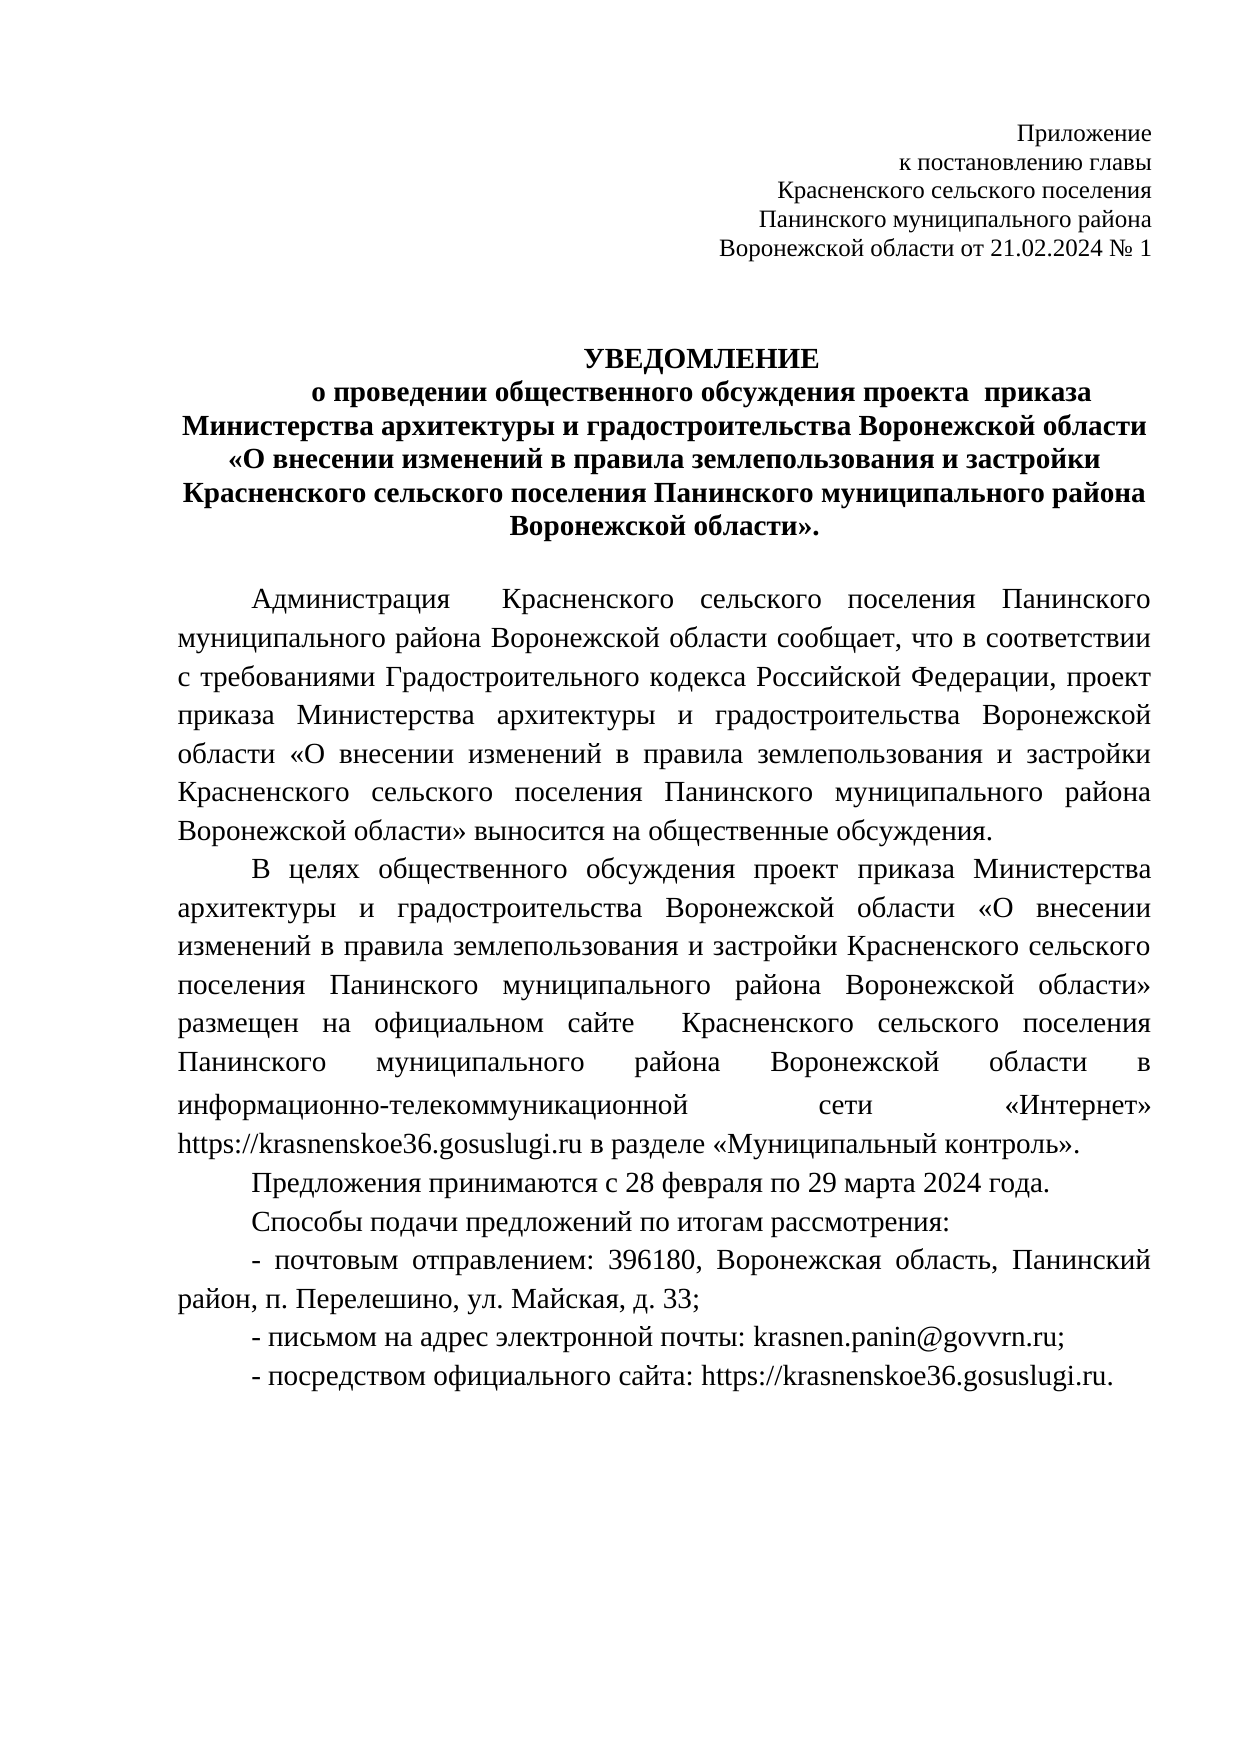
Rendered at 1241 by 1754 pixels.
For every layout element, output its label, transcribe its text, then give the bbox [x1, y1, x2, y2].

text Администрация Красненского сельского поселения Панинского муниципального района Воронежской области сообщает, что в соответствии с требованиями Градостроительного кодекса Российской Федерации, проект приказа Министерства архитектуры и градостроительства Воронежской области «О внесении изменений в правила землепользования и застройки Красненского сельского поселения Панинского муниципального района Воронежской области» выносится на общественные обсуждения. [177, 582, 1152, 846]
text УВЕДОМЛЕНИЕ [177, 341, 1152, 374]
text - письмом на адрес электронной почты: krasnen.panin@govvrn.ru; [177, 1319, 1152, 1353]
text Красненского сельского поселения [177, 176, 1152, 204]
text В целях общественного обсуждения проект приказа Министерства архитектуры и градостроительства Воронежской области «О внесении изменений в правила землепользования и застройки Красненского сельского поселения Панинского муниципального района Воронежской области» размещен на официальном сайте Красненского сельского поселения Панинского муниципального района Воронежской области в информационно-телекоммуникационной сети «Интернет» https://krasnenskoe36.gosuslugi.ru в разделе «Муниципальный контроль». [177, 851, 1152, 1160]
text Панинского муниципального района [177, 204, 1152, 233]
text к постановлению главы [177, 147, 1152, 176]
text о проведении общественного обсуждения проекта приказа Министерства архитектуры и градостроительства Воронежской области «О внесении изменений в правила землепользования и застройки Красненского сельского поселения Панинского муниципального района Воронежской области». [177, 374, 1152, 542]
text Приложение [177, 118, 1152, 147]
text - почтовым отправлением: 396180, Воронежская область, Панинский район, п. Перелешино, ул. Майская, д. 33; [177, 1242, 1152, 1314]
text - посредством официального сайта: https://krasnenskoe36.gosuslugi.ru. [177, 1358, 1152, 1391]
text Воронежской области от 21.02.2024 № 1 [177, 233, 1152, 262]
text Способы подачи предложений по итогам рассмотрения: [177, 1204, 1152, 1237]
text Предложения принимаются с 28 февраля по 29 марта 2024 года. [177, 1165, 1152, 1199]
